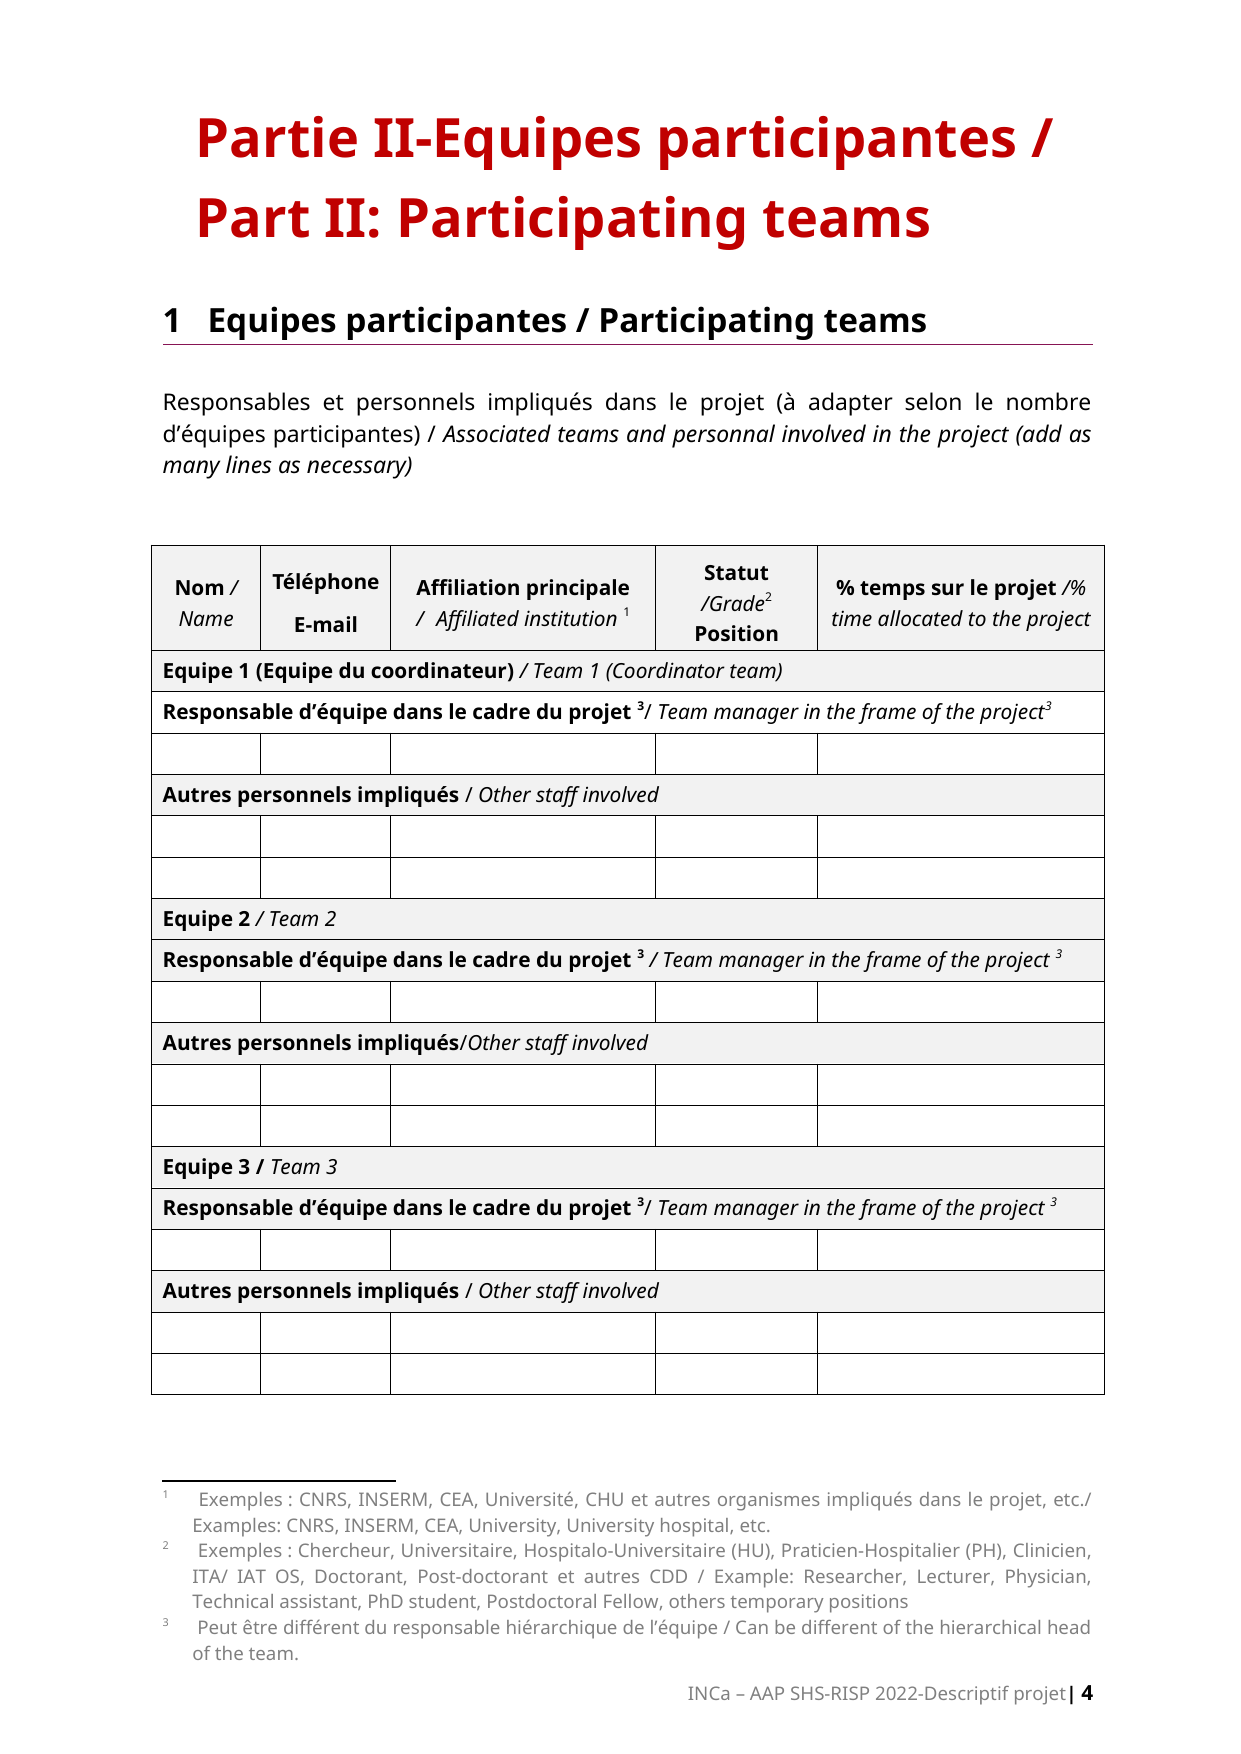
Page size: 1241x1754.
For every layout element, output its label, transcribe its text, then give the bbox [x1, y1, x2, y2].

table_cell [656, 982, 817, 1022]
table_cell [391, 734, 655, 774]
table_header Statut /Grade Position [656, 546, 817, 650]
table_cell [391, 1230, 655, 1270]
table_cell [656, 1354, 817, 1394]
table_cell [818, 982, 1104, 1022]
table_cell [818, 1106, 1104, 1146]
table_cell Autres personnels impliqués/Other staff involved [152, 1023, 1104, 1063]
table_cell [656, 1106, 817, 1146]
table_cell [261, 1313, 390, 1353]
table_cell [152, 1313, 260, 1353]
table_cell Responsable d’équipe dans le cadre du projet / Team manager in the frame of the project3 [152, 692, 1104, 733]
table_cell Responsable d’équipe dans le cadre du projet 3 / Team manager in the frame of the project 3 [152, 940, 1104, 981]
table_cell [656, 858, 817, 898]
table_cell [818, 816, 1104, 857]
table_cell [261, 734, 390, 774]
table_cell Equipe 1 (Equipe du coordinateur) / Team 1 (Coordinator team) [152, 651, 1104, 691]
table_cell [261, 1106, 390, 1146]
table_cell [152, 816, 260, 857]
table_cell [152, 1354, 260, 1394]
table_cell [391, 1065, 655, 1105]
title Partie II-Equipes participantes / Part II: Participating teams [196, 100, 1095, 253]
table_cell Equipe 3 / Team 3 [152, 1147, 1104, 1187]
table_cell [391, 1354, 655, 1394]
table_cell [656, 1065, 817, 1105]
table_cell [152, 734, 260, 774]
table_cell [261, 982, 390, 1022]
table_cell [261, 1354, 390, 1394]
table_cell [261, 1065, 390, 1105]
table_cell Equipe 2 / Team 2 [152, 899, 1104, 939]
table_cell [391, 982, 655, 1022]
table_cell [261, 1230, 390, 1270]
table_header % temps sur le projet /% time allocated to the project [818, 546, 1104, 650]
table_cell [152, 1065, 260, 1105]
table_cell [656, 816, 817, 857]
table_cell [261, 858, 390, 898]
table_cell [152, 1106, 260, 1146]
table_cell [818, 734, 1104, 774]
table_header Affiliation principale / Affiliated institution [391, 546, 655, 650]
table_cell [391, 1106, 655, 1146]
text Responsables et personnels impliqués dans le projet (à adapter selon le nombre d’équipes participantes) / Associated teams and personnal involved in the project (add as many lines as necessary) [162, 386, 1093, 480]
table_cell [818, 858, 1104, 898]
table_cell [391, 816, 655, 857]
table_cell [656, 734, 817, 774]
table_header Nom / Name [152, 546, 260, 650]
table_cell [818, 1230, 1104, 1270]
table_cell [656, 1230, 817, 1270]
table_cell [152, 982, 260, 1022]
table_cell Autres personnels impliqués / Other staff involved [152, 775, 1104, 815]
table_cell [818, 1313, 1104, 1353]
table_cell [391, 858, 655, 898]
table_cell [261, 816, 390, 857]
table_cell Autres personnels impliqués / Other staff involved [152, 1271, 1104, 1312]
table_header Téléphone E-mail [261, 546, 390, 650]
table_cell [152, 1230, 260, 1270]
table_cell [818, 1065, 1104, 1105]
table_cell [656, 1313, 817, 1353]
table_cell [818, 1354, 1104, 1394]
table_cell [391, 1313, 655, 1353]
table_cell [152, 858, 260, 898]
table_cell Responsable d’équipe dans le cadre du projet 3/ Team manager in the frame of the project 3 [152, 1189, 1104, 1229]
subtitle Equipes participantes / Participating teams [162, 297, 1093, 345]
